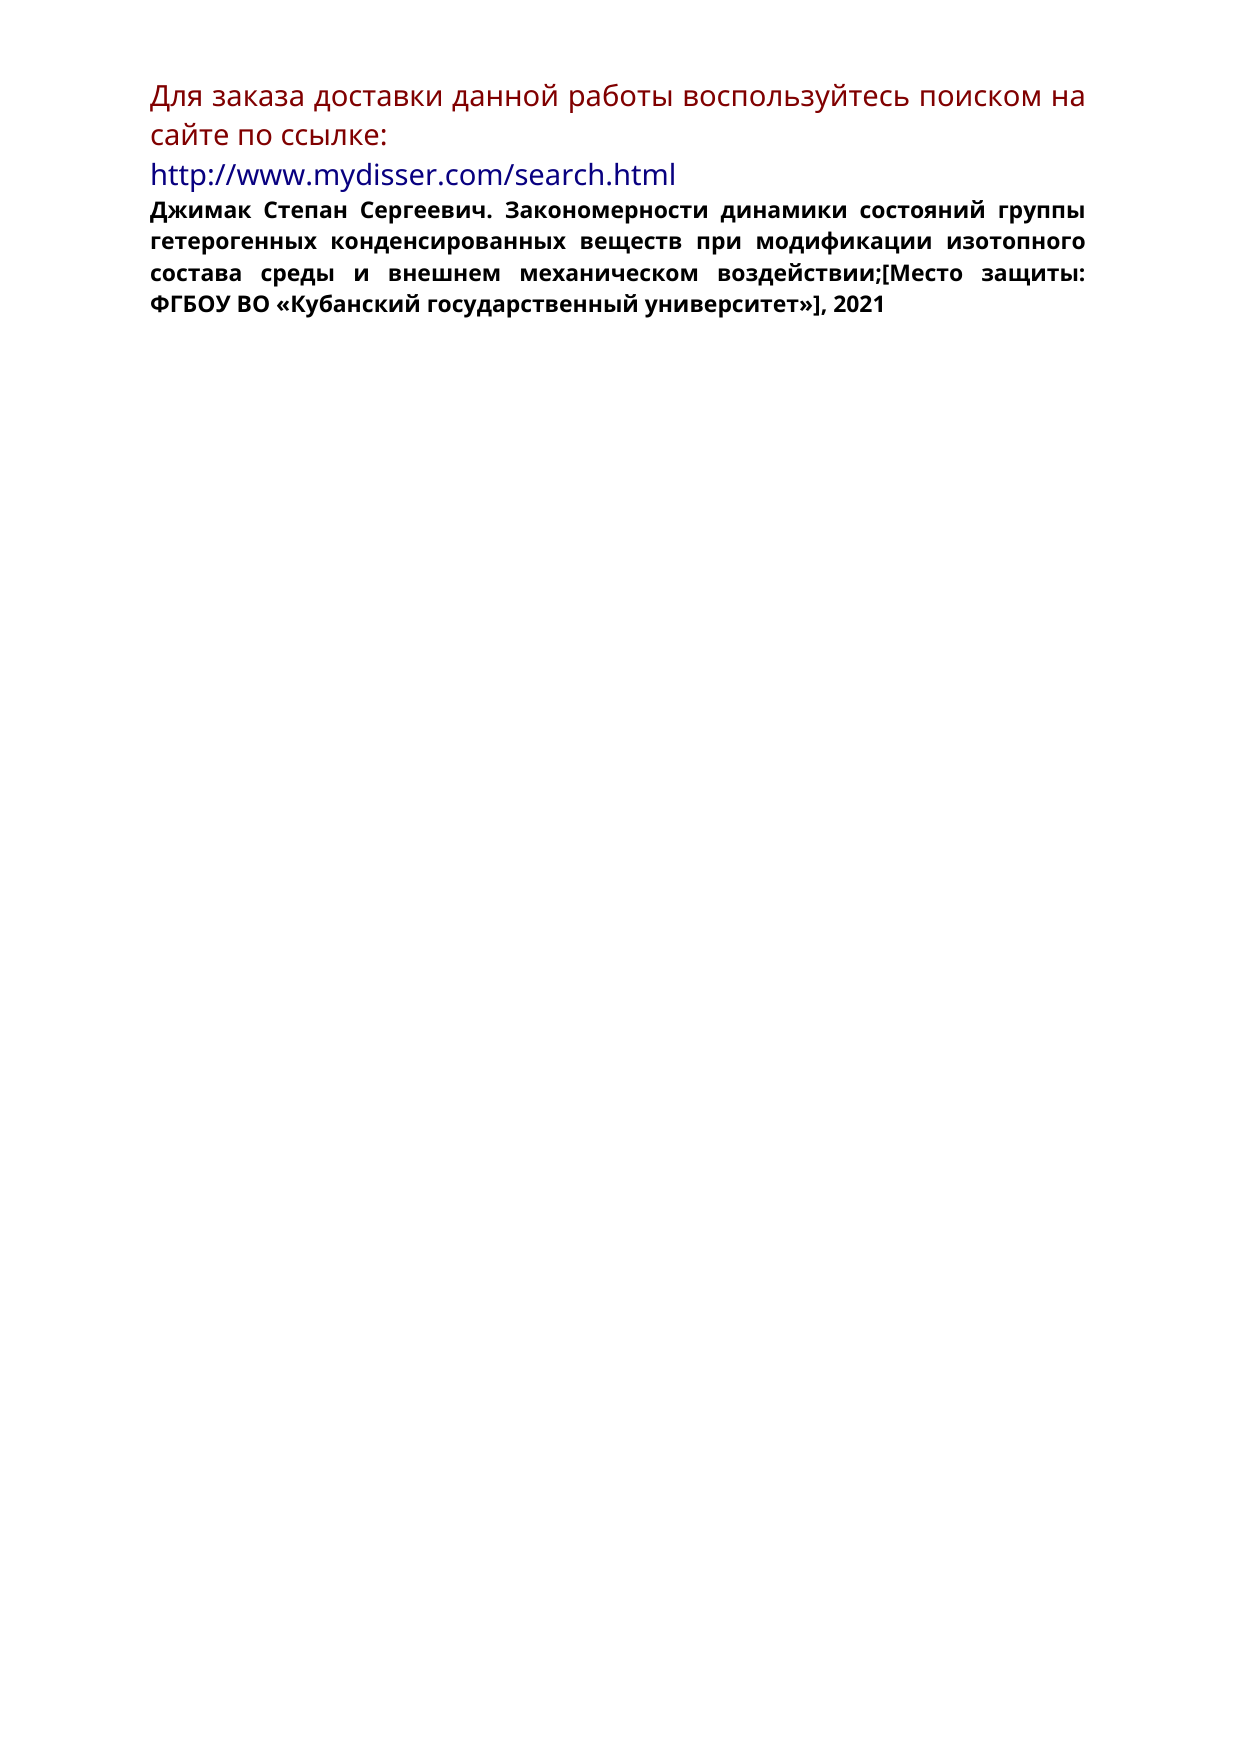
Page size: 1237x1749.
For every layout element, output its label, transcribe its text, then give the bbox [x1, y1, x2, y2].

text Джимак Степан Сергеевич. Закономерности динамики состояний группы гетерогенных конденсированных веществ при модификации изотопного состава среды и внешнем механическом воздействии;[Место защиты: ФГБОУ ВО «Кубанский государственный университет»], 2021 [150, 194, 1086, 319]
